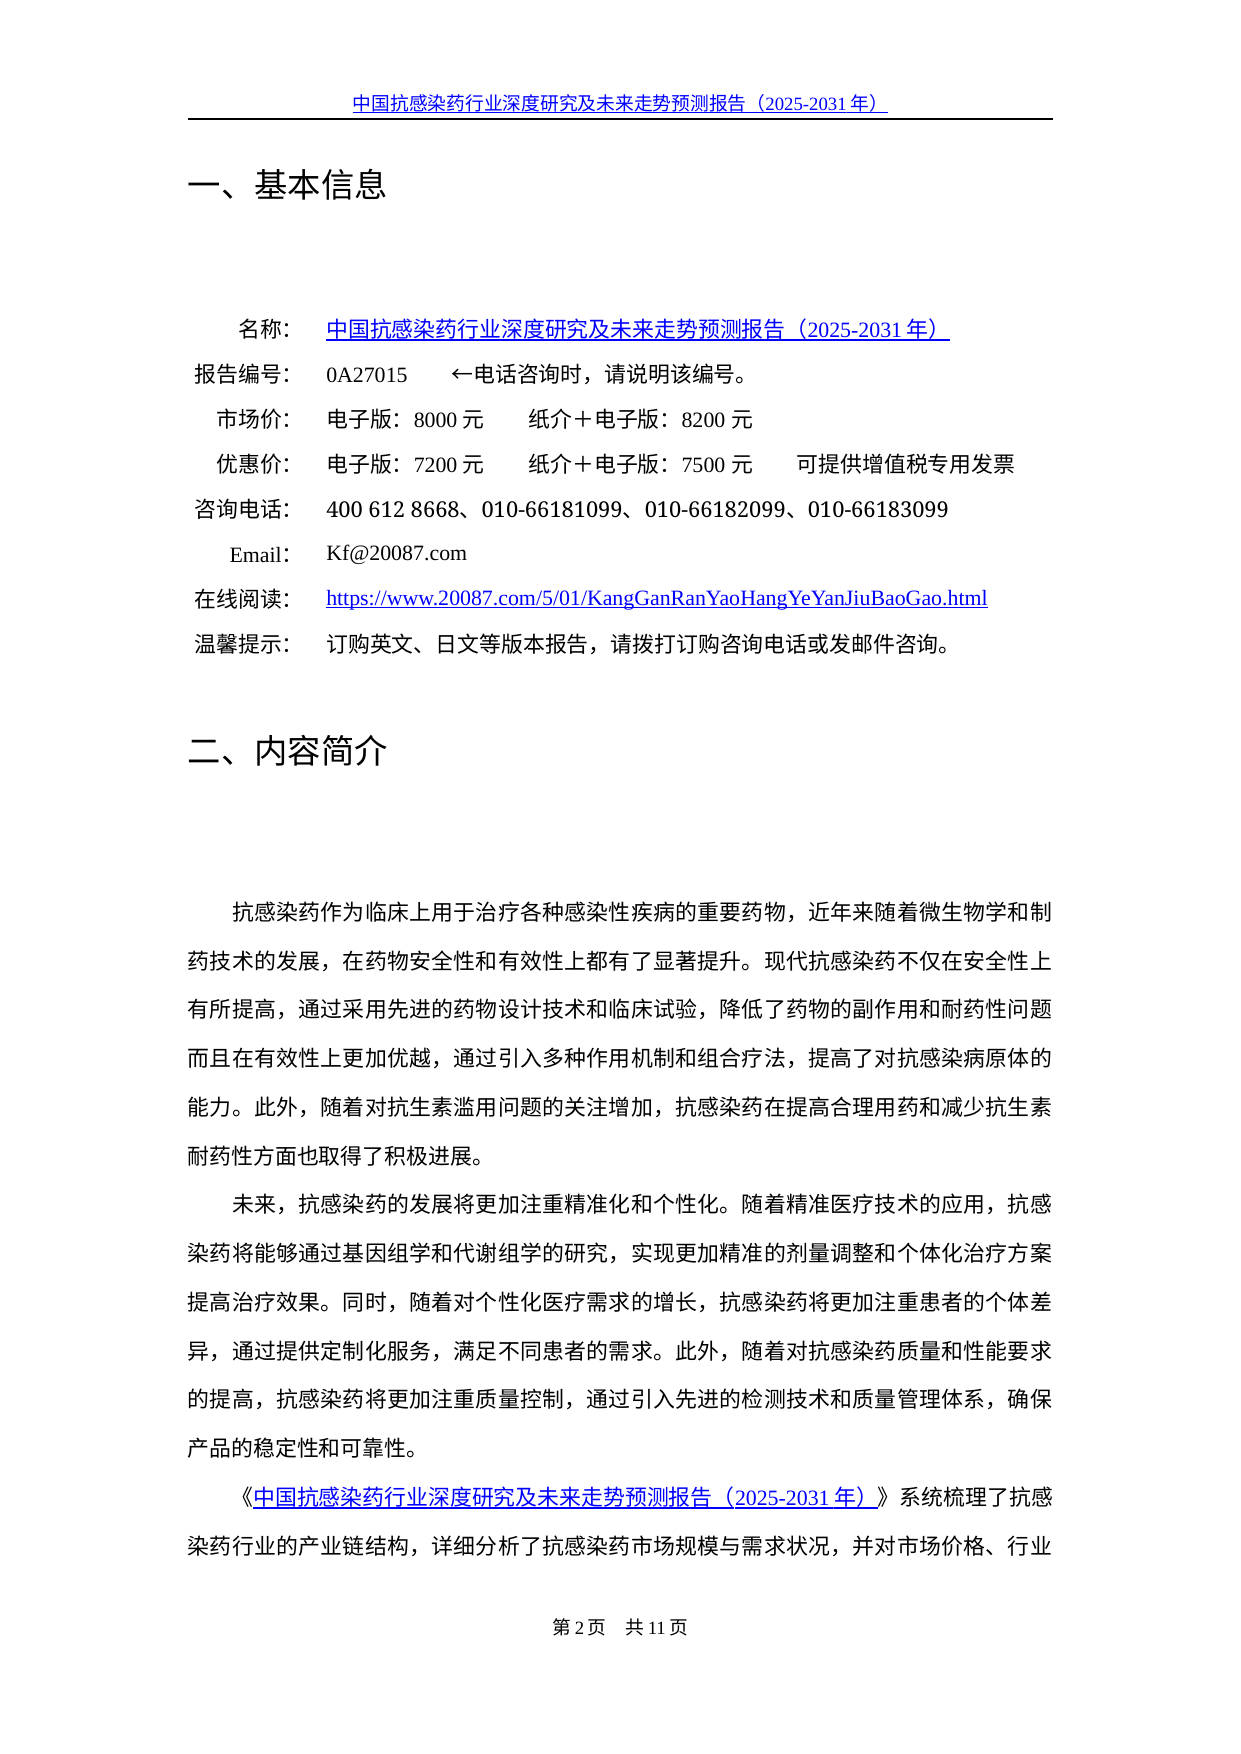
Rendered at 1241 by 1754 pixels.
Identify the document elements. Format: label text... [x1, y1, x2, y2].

table_cell 电子版：7200 元 纸介＋电子版：7500 元 可提供增值税专用发票 [315, 447, 1073, 492]
table_header 名称： [167, 312, 315, 357]
title 二、内容简介 [187, 717, 1053, 782]
table_cell 咨询电话： [167, 492, 315, 537]
table_cell Kf@20087.com [315, 537, 1073, 582]
table_cell 0A27015 ←电话咨询时，请说明该编号。 [315, 357, 1073, 402]
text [187, 894, 1053, 1561]
table_cell 报告编号： [167, 357, 315, 402]
table_cell 温馨提示： [167, 627, 315, 672]
title 一、基本信息 [187, 150, 1053, 215]
table_cell 电子版：8000 元 纸介＋电子版：8200 元 [315, 402, 1073, 447]
table_cell [315, 582, 1073, 627]
table_cell 订购英文、日文等版本报告，请拨打订购咨询电话或发邮件咨询。 [315, 627, 1073, 672]
table_cell 市场价： [167, 402, 315, 447]
table_cell Email： [167, 537, 315, 582]
table_cell 400 612 8668、010-66181099、010-66182099、010-66183099 [315, 492, 1073, 537]
table_header 中国抗感染药行业深度研究及未来走势预测报告（2025-2031年） [315, 312, 1073, 357]
table_cell 优惠价： [167, 447, 315, 492]
table_cell 在线阅读： [167, 582, 315, 627]
